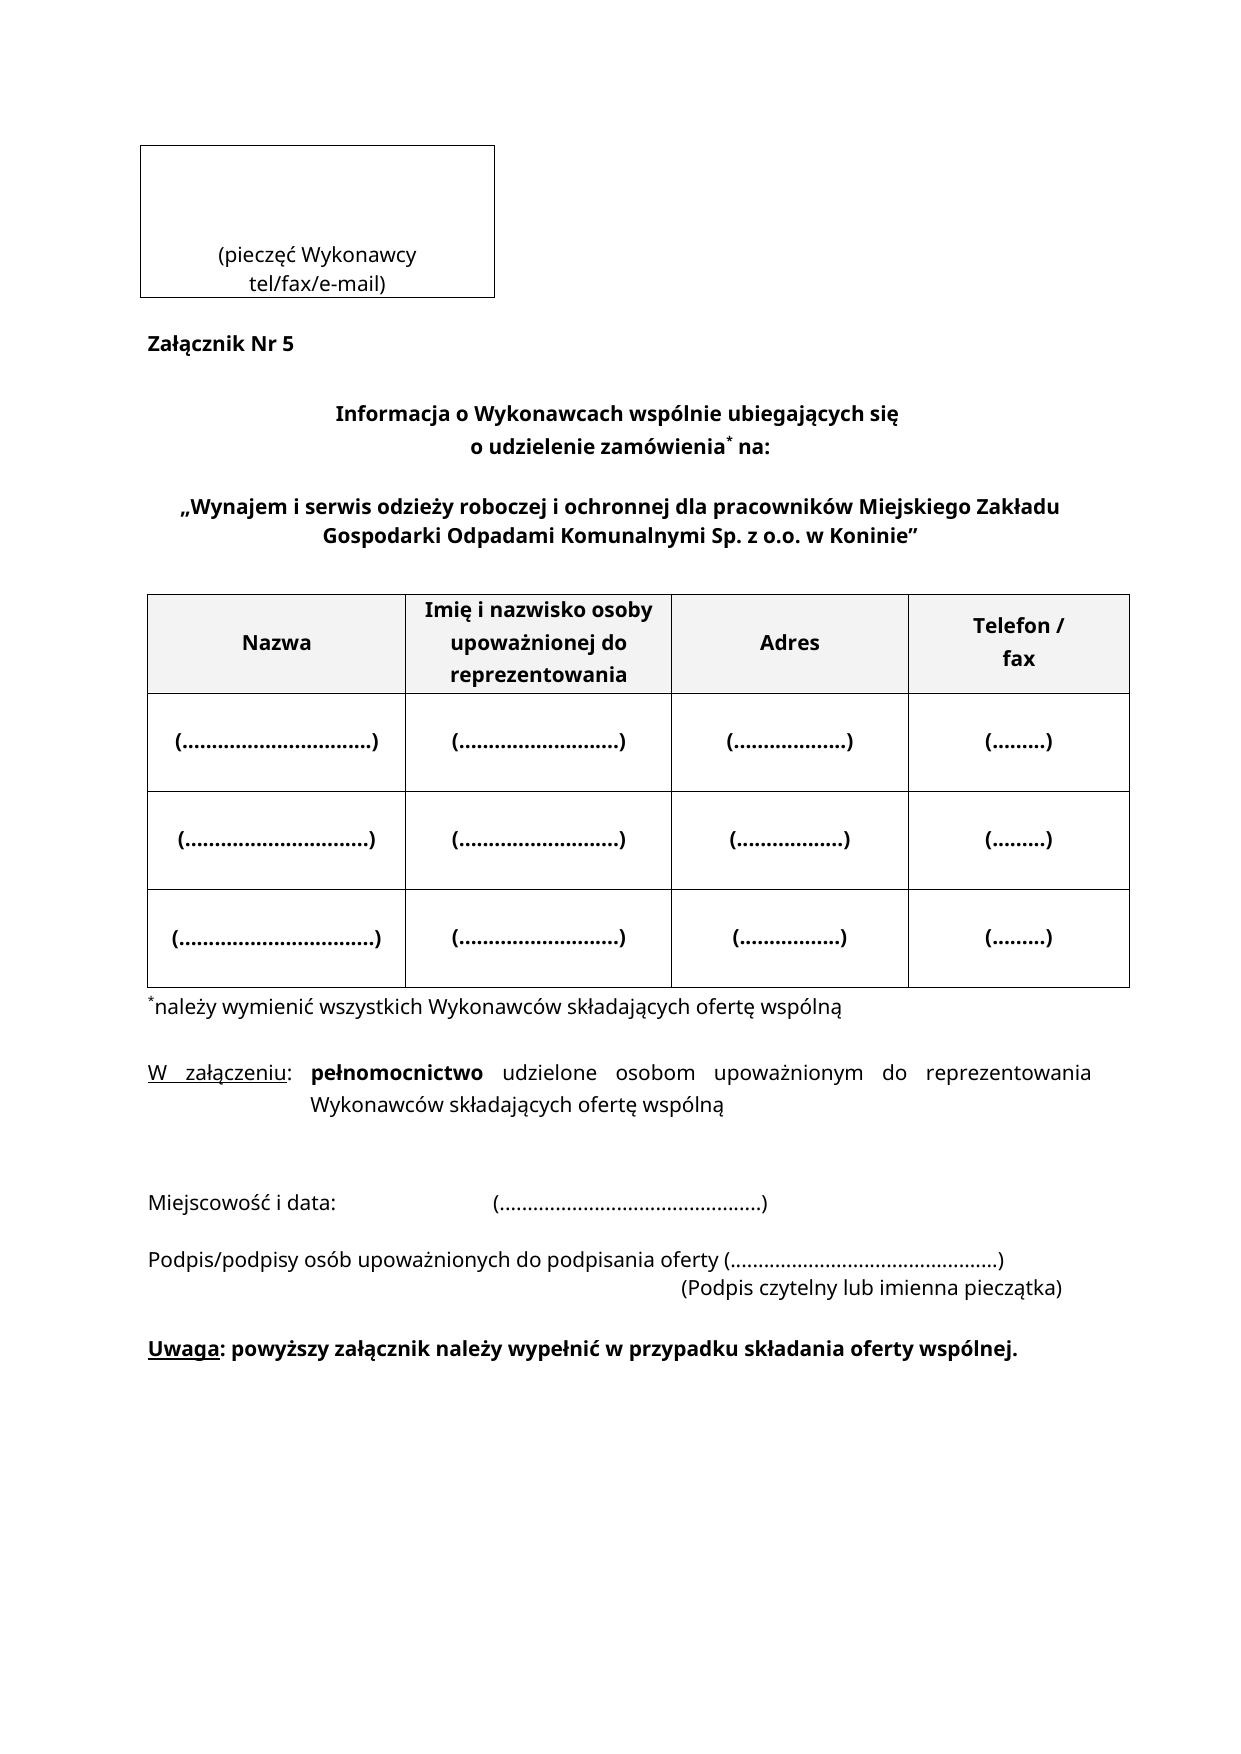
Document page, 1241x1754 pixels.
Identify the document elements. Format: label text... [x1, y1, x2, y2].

table_cell (.........) [909, 890, 1129, 987]
table_cell (.................) [672, 890, 908, 987]
text „Wynajem i serwis odzieży roboczej i ochronnej dla pracowników Miejskiego Zakładu Gospodarki Odpadami Komunalnymi Sp. z o.o. w Koninie” [148, 492, 1093, 549]
text Informacja o Wykonawcach wspólnie ubiegających się o udzielenie zamówienia* na: [148, 399, 1093, 461]
table_cell (.........) [909, 694, 1129, 791]
table_cell (.................................) [148, 890, 405, 987]
text Podpis/podpisy osób upoważnionych do podpisania oferty (................................................) [148, 1245, 1093, 1273]
table_cell (...................) [672, 694, 908, 791]
table_header Adres [672, 595, 908, 692]
table_header Telefon / fax [909, 595, 1129, 692]
table_cell (..................) [672, 792, 908, 889]
table_header Nazwa [148, 595, 405, 692]
table_cell (................................) [148, 694, 405, 791]
text W załączeniu: pełnomocnictwo udzielone osobom upoważnionym do reprezentowania Wykonawców składających ofertę wspólną [148, 1058, 1093, 1119]
text Miejscowość i data: (...............................................) [148, 1188, 1093, 1216]
text *należy wymienić wszystkich Wykonawców składających ofertę wspólną [148, 992, 1093, 1021]
table_cell (.........) [909, 792, 1129, 889]
table_cell (...........................) [406, 694, 671, 791]
table_cell (...........................) [406, 890, 671, 987]
text Załącznik Nr 5 [148, 329, 1093, 358]
table_cell (...............................) [148, 792, 405, 889]
text Uwaga: powyższy załącznik należy wypełnić w przypadku składania oferty wspólnej. [148, 1334, 1093, 1363]
text (Podpis czytelny lub imienna pieczątka) [443, 1273, 1093, 1302]
table_cell (...........................) [406, 792, 671, 889]
table_header (pieczęć Wykonawcy tel/fax/e-mail) [141, 146, 494, 297]
table_header Imię i nazwisko osoby upoważnionej do reprezentowania [406, 595, 671, 692]
